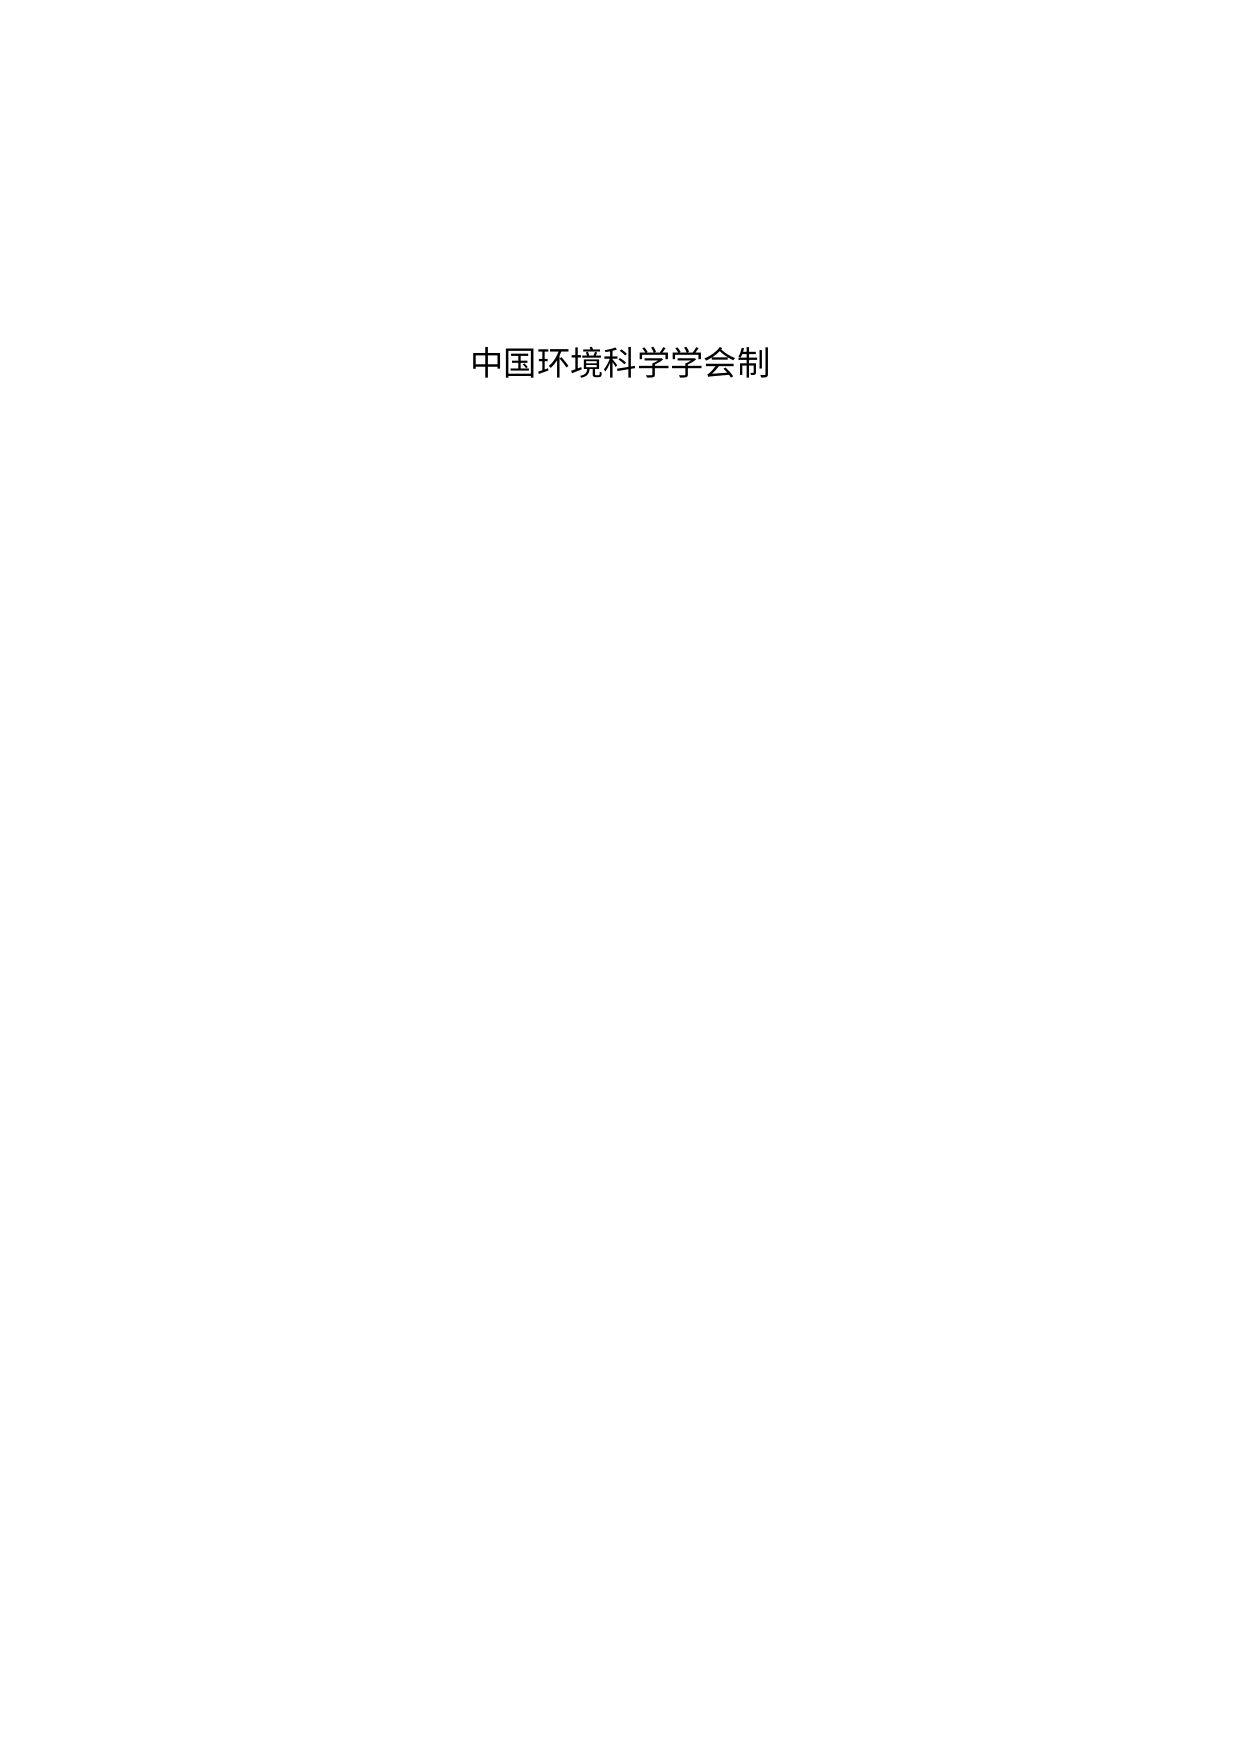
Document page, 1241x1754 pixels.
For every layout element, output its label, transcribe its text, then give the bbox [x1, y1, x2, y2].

text 中国环境科学学会制 [159, 337, 1081, 385]
